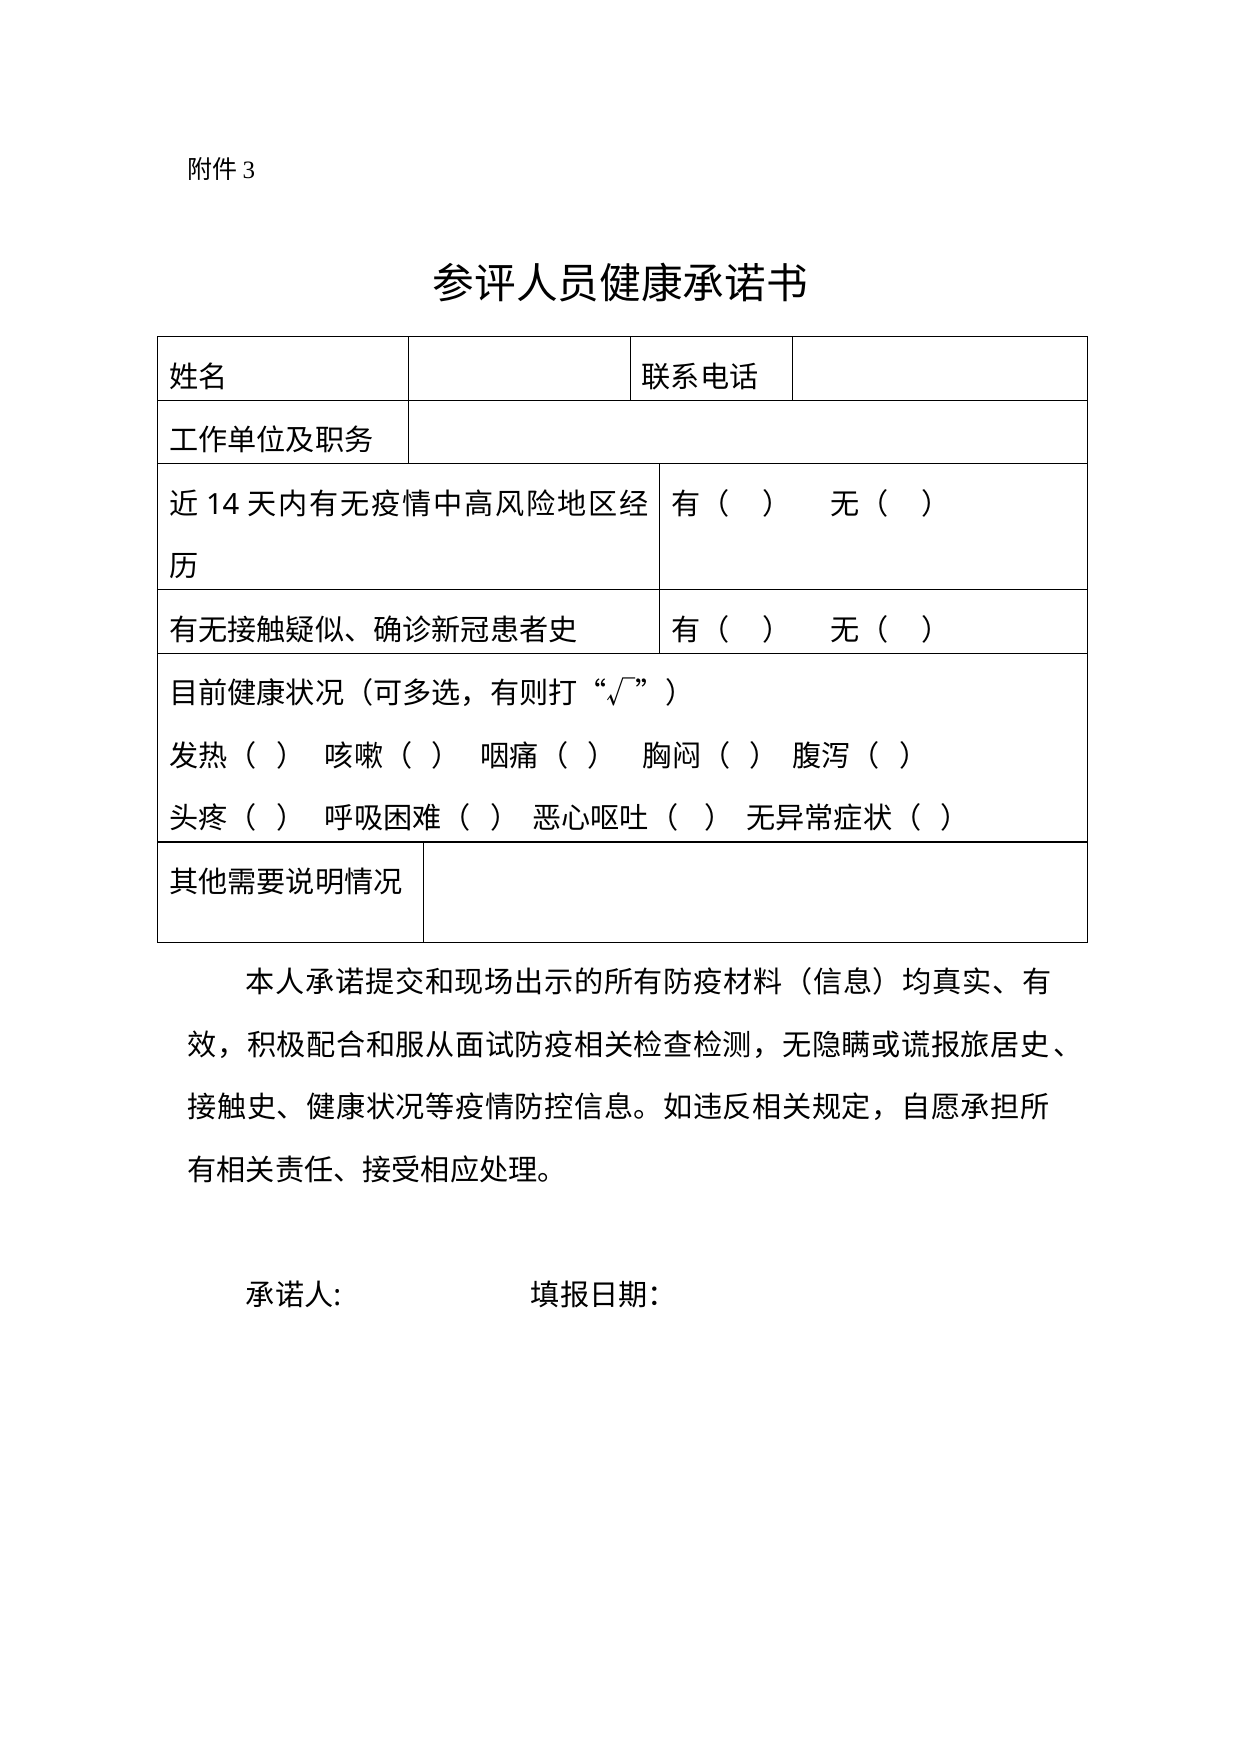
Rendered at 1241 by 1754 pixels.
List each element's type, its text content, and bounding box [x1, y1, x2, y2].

text 附件3 [187, 150, 1053, 186]
table_header [409, 337, 630, 400]
table_cell 目前健康状况（可多选，有则打“√”） 发热（ ） 咳嗽（ ） 咽痛（ ） 胸闷（ ） 腹泻（ ） 头疼（ ） 呼吸困难（ ） 恶心呕吐（ ） 无异常症状（ ） [158, 654, 1087, 841]
table_cell [409, 401, 1087, 463]
table_cell 有（ ） 无（ ） [660, 590, 1087, 653]
table_cell 近14天内有无疫情中高风险地区经历 [158, 464, 659, 589]
table_cell 其他需要说明情况 [158, 843, 423, 942]
table_cell 工作单位及职务 [158, 401, 408, 463]
text 本人承诺提交和现场出示的所有防疫材料（信息）均真实、有效，积极配合和服从面试防疫相关检查检测，无隐瞒或谎报旅居史、接触史、健康状况等疫情防控信息。如违反相关规定，自愿承担所有相关责任、接受相应处理。 [187, 943, 1053, 1193]
table_header [793, 337, 1087, 400]
table_header 姓名 [158, 337, 408, 400]
table_cell [424, 843, 1087, 942]
table_header 联系电话 [631, 337, 792, 400]
table_cell 有（ ） 无（ ） [660, 464, 1087, 589]
text 参评人员健康承诺书 [187, 249, 1053, 311]
text 承诺人: 填报日期： [187, 1255, 1053, 1318]
table_cell 有无接触疑似、确诊新冠患者史 [158, 590, 659, 653]
